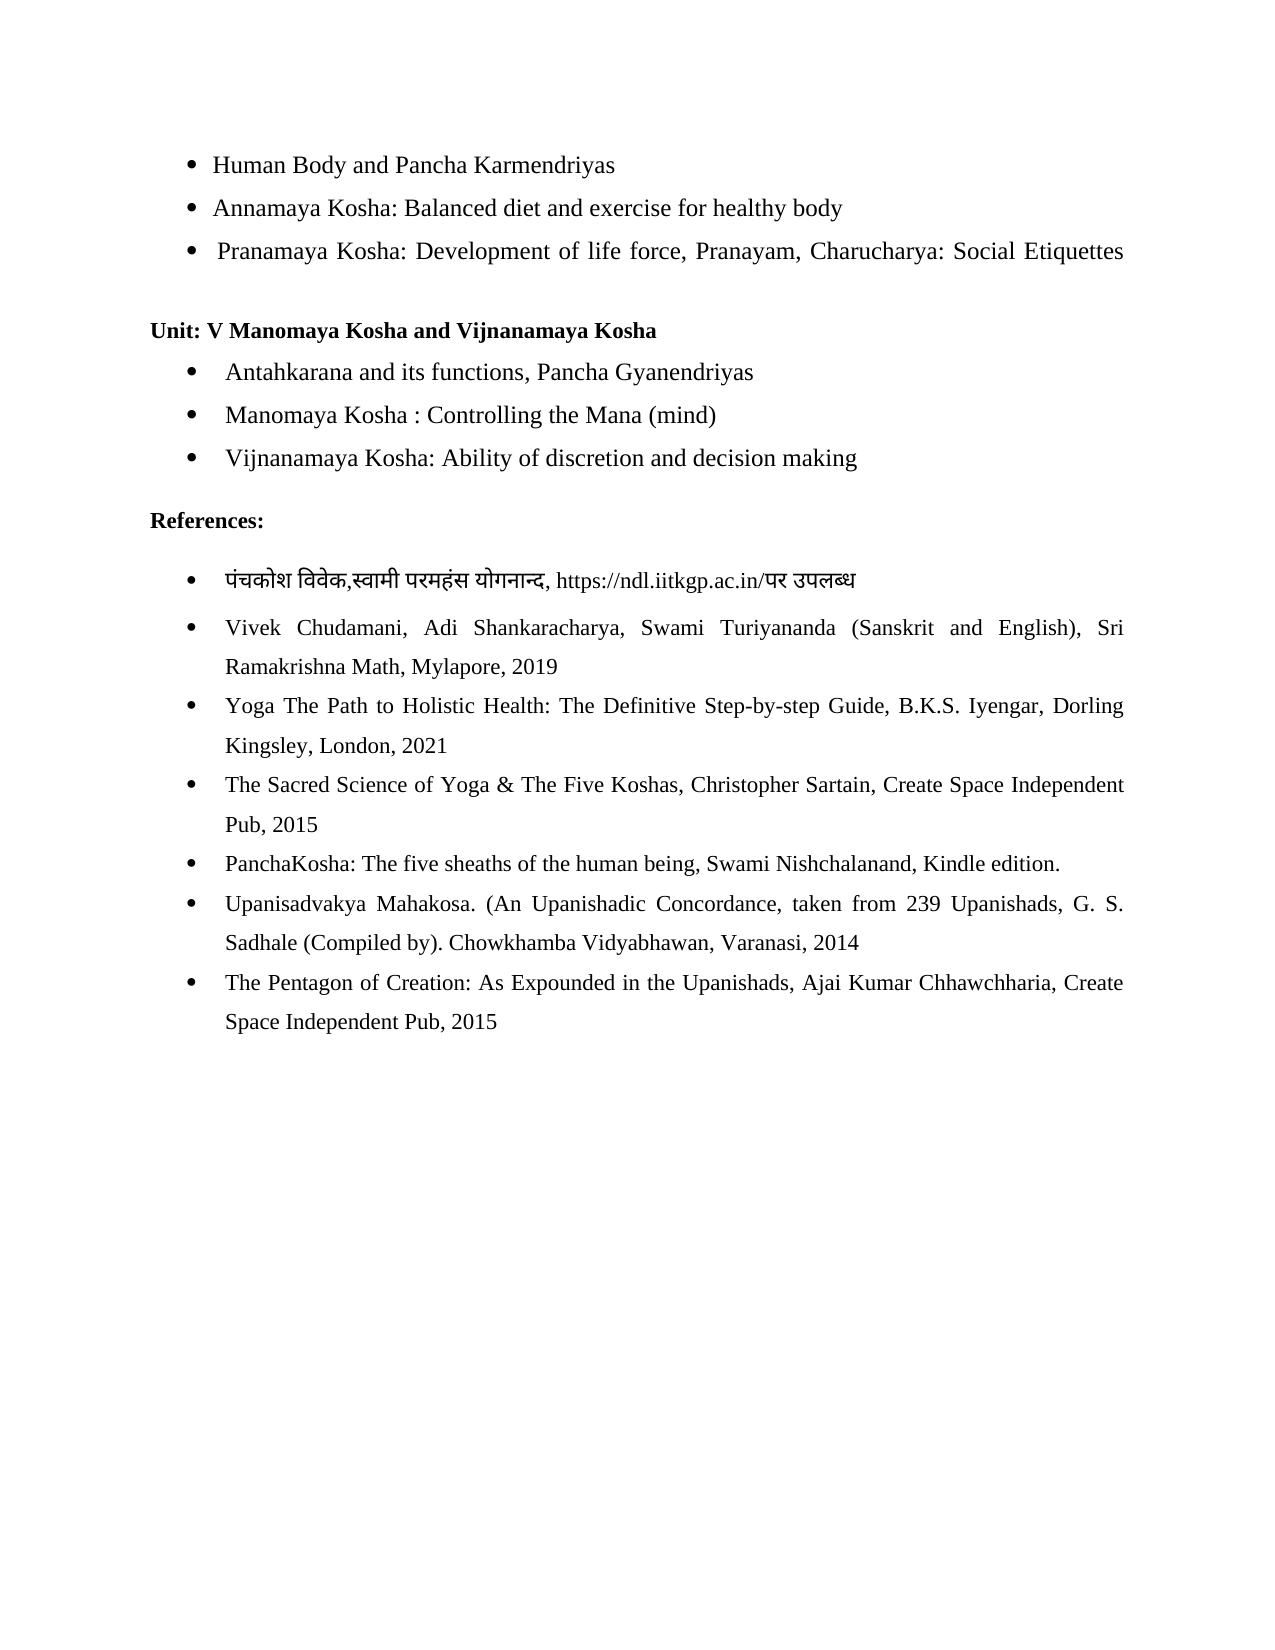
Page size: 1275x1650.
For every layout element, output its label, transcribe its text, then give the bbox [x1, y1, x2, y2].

list Vivek Chudamani, Adi Shankaracharya, Swami Turiyananda (Sanskrit and English), Sri Ramakrishna Math, Mylapore, 2019 [187, 614, 1125, 679]
list The Pentagon of Creation: As Expounded in the Upanishads, Ajai Kumar Chhawchharia, Create Space Independent Pub, 2015 [187, 969, 1125, 1035]
list Pranamaya Kosha: Development of life force, Pranayam, Charucharya: Social Etiquettes [187, 236, 1125, 304]
list Human Body and Pancha Karmendriyas [187, 150, 1125, 179]
list PanchaKosha: The five sheaths of the human being, Swami Nishchalanand, Kindle edition. [187, 851, 1125, 877]
list Annamaya Kosha: Balanced diet and exercise for healthy body [187, 193, 1125, 222]
list The Sacred Science of Yoga & The Five Koshas, Christopher Sartain, Create Space Independent Pub, 2015 [187, 772, 1125, 837]
list पंचकोश विवेक,स्वामी परमहंस योगनान्द, https://ndl.iitkgp.ac.in/पर उपलब्ध [187, 568, 1125, 598]
list Upanisadvakya Mahakosa. (An Upanishadic Concordance, taken from 239 Upanishads, G. S. Sadhale (Compiled by). Chowkhamba Vidyabhawan, Varanasi, 2014 [187, 890, 1125, 956]
list Vijnanamaya Kosha: Ability of discretion and decision making [187, 443, 1125, 472]
list Yoga The Path to Holistic Health: The Definitive Step-by-step Guide, B.K.S. Iyengar, Dorling Kingsley, London, 2021 [187, 693, 1125, 758]
text Unit: V Manomaya Kosha and Vijnanamaya Kosha [150, 318, 1125, 344]
list Manomaya Kosha : Controlling the Mana (mind) [187, 400, 1125, 429]
list Antahkarana and its functions, Pancha Gyanendriyas [187, 357, 1125, 386]
text References: [150, 507, 1125, 534]
